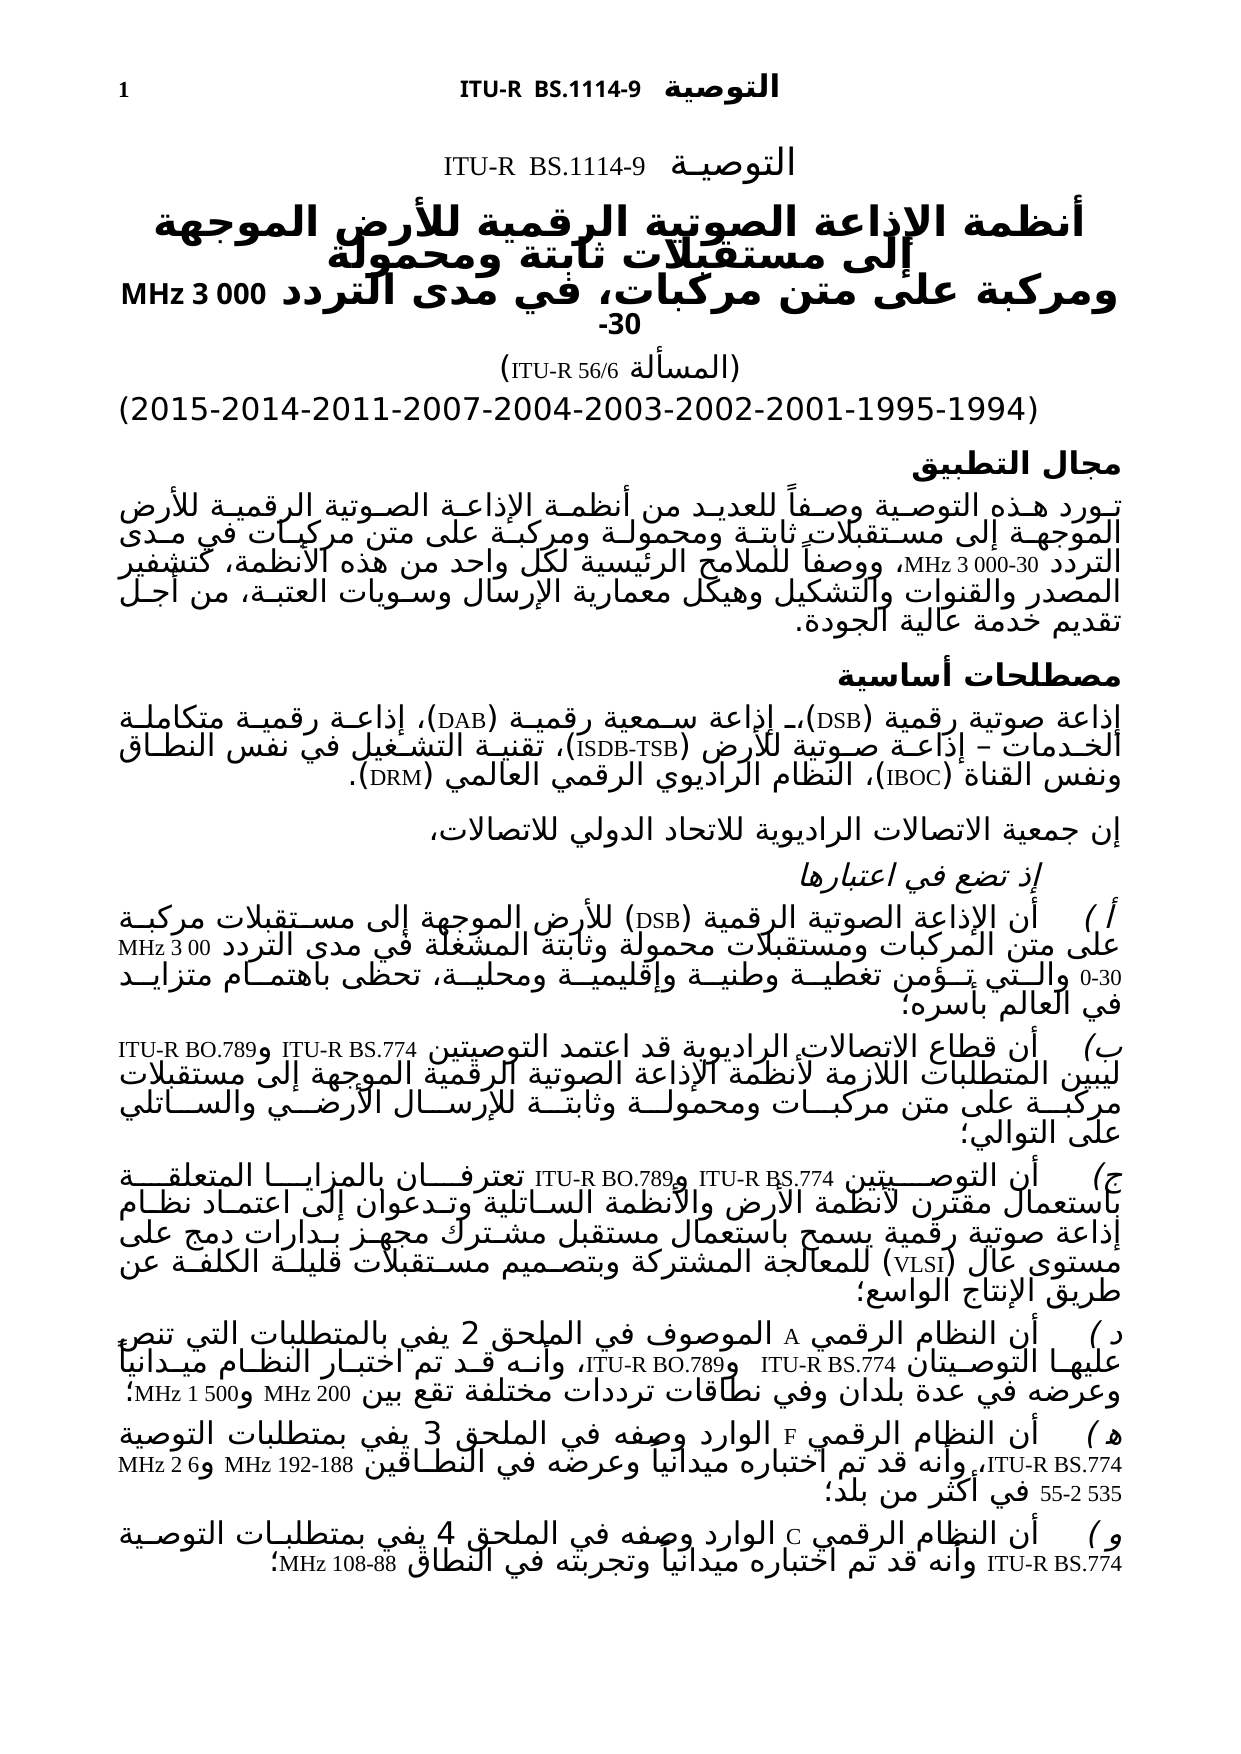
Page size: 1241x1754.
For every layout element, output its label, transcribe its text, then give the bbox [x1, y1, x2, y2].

text إن جمعية الاتصالات الراديوية للاتحاد الدولي للاتصالات، [832, 817, 1122, 847]
text (المسألة ITU-R 56/6) [118, 356, 1122, 385]
text إن جمعية الاتصالات الراديوية للاتحاد الدولي للاتصالات، [118, 817, 848, 847]
title أنظمة الإذاعة الصوتية الرقمية للأرض الموجهة إلى مستقبلات ثابتة ومحمولة ومركبة على متن مركبات، في مدى التردد MHz 3 000-30 [118, 208, 1122, 343]
text إذاعة صوتية رقمية (DSB)، إذاعة سمعية رقمية (DAB)، إذاعة رقمية متكاملة الخدمات – إذاعة صوتية للأرض (ISDB-TSB)، تقنية التشغيل في نفس النطاق ونفس القناة (IBOC)، النظام الراديوي الرقمي العالمي (DRM). [118, 705, 1122, 792]
subtitle مجال التطبيق [932, 451, 1122, 480]
text د ) أن النظام الرقمي A الموصوف في الملحق 2 يفي بالمتطلبات التي تنص عليها التوصيتان ITU-R BS.774 وITU-R BO.789، وأنه قد تم اختبار النظام ميدانياً وعرضه في عدة بلدان وفي نطاقات ترددات مختلفة تقع بين MHz 200 وMHz 1 500؛ [118, 1321, 1122, 1408]
text إذ تضع في اعتبارها [118, 863, 1039, 892]
text التوصيـة ITU-R BS.1114-9 [753, 148, 1122, 183]
text ﻫ ) أن النظام الرقمي F الوارد وصفه في الملحق 3 يفي بمتطلبات التوصية ITU-R BS.774، وأنه قد تم اختباره ميدانياً وعرضه في النطاقين MHz 192-188 وMHz 2 655-2 535 في أكثر من بلد؛ [118, 1421, 1122, 1508]
text و ) أن النظام الرقمي C الوارد وصفه في الملحق 4 يفي بمتطلبات التوصية ITU-R BS.774 وأنه قد تم اختباره ميدانياً وتجربته في النطاق MHz 108-88؛ [118, 1521, 1122, 1579]
subtitle مجال التطبيق [118, 451, 969, 480]
text ب) أن قطاع الاتصالات الراديوية قد اعتمد التوصيتين ITU-R BS.774 وITU-R BO.789 ليبين المتطلبات اللازمة لأنظمة الإذاعة الصوتية الرقمية الموجهة إلى مستقبلات مركبة على متن مركبات ومحمولة وثابتة للإرسال الأرضي والساتلي على التوالي؛ [118, 1034, 1122, 1150]
text ج) أن التوصيتين ITU-R BS.774 وITU-R BO.789 تعترفان بالمزايا المتعلقة باستعمال مقترن لأنظمة الأرض والأنظمة الساتلية وتدعوان إلى اعتماد نظام إذاعة صوتية رقمية يسمح باستعمال مستقبل مشترك مجهز بدارات دمج على مستوى عال (VLSI) للمعالجة المشتركة وبتصميم مستقبلات قليلة الكلفة عن طريق الإنتاج الواسع؛ [118, 1163, 1122, 1309]
text (2015-2014-2011-2007-2004-2003-2002-2001-1995-1994) [118, 397, 1122, 426]
text التوصيـة ITU-R BS.1114-9 [118, 148, 779, 183]
subtitle مصطلحات أساسية [118, 663, 1122, 693]
text أ ) أن الإذاعة الصوتية الرقمية (DSB) للأرض الموجهة إلى مستقبلات مركبة على متن المركبات ومستقبلات محمولة وثابتة المشغلة في مدى التردد MHz 3 000-30 والتي تؤمن تغطية وطنية وإقليمية ومحلية، تحظى باهتمام متزايد في العالم بأسره؛ [118, 905, 1122, 1021]
text تورد هذه التوصية وصفاً للعديد من أنظمة الإذاعة الصوتية الرقمية للأرض الموجهة إلى مستقبلات ثابتة ومحمولة ومركبة على متن مركبات في مدى التردد MHz 3 000-30، ووصفاً للملامح الرئيسية لكل واحد من هذه الأنظمة، كتشفير المصدر والقنوات والتشكيل وهيكل معمارية الإرسال وسويات العتبة، من أجل تقديم خدمة عالية الجودة. [118, 493, 1122, 638]
